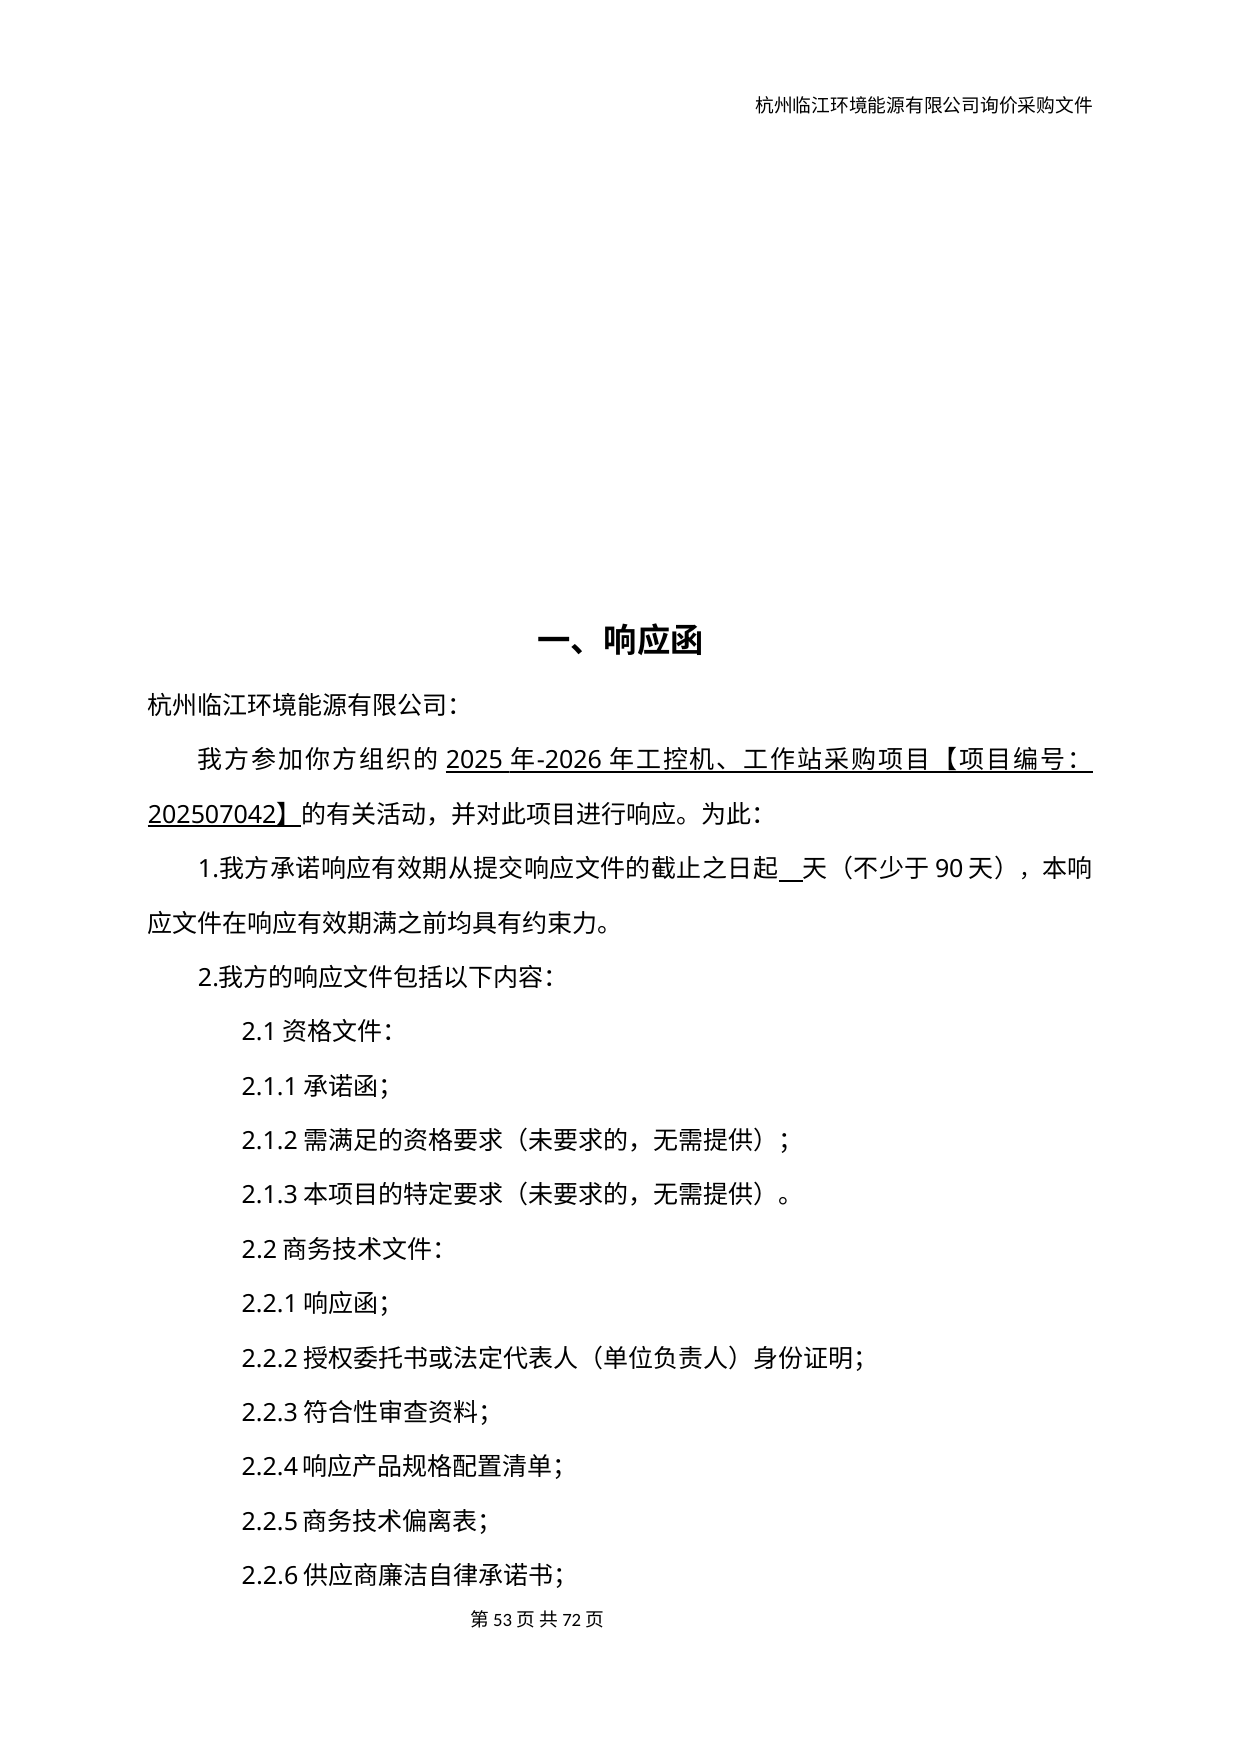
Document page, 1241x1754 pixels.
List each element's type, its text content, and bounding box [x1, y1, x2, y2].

text 2.我方的响应文件包括以下内容： [148, 957, 1092, 994]
text 2.1.3本项目的特定要求（未要求的，无需提供）。 [191, 1175, 1092, 1211]
text 一、响应函 [148, 613, 1092, 662]
text 2.2.5商务技术偏离表； [191, 1501, 1092, 1537]
text 我方参加你方组织的2025年-2026年工控机、工作站采购项目【项目编号：202507042】的有关活动，并对此项目进行响应。为此： [148, 740, 1092, 831]
text 1.我方承诺响应有效期从提交响应文件的截止之日起 天（不少于90天），本响应文件在响应有效期满之前均具有约束力。 [148, 849, 1092, 939]
text 2.2商务技术文件： [191, 1229, 1092, 1266]
text 2.2.1响应函； [191, 1284, 1092, 1320]
text 2.1.2需满足的资格要求（未要求的，无需提供）； [191, 1121, 1092, 1157]
text 杭州临江环境能源有限公司： [148, 686, 1092, 722]
text 2.1资格文件： [191, 1012, 1092, 1048]
text 2.1.1承诺函； [191, 1066, 1092, 1102]
text 2.2.6供应商廉洁自律承诺书； [191, 1556, 1092, 1592]
text 2.2.2授权委托书或法定代表人（单位负责人）身份证明； [191, 1338, 1092, 1374]
text 2.2.4响应产品规格配置清单； [191, 1447, 1092, 1483]
text 2.2.3符合性审查资料； [191, 1392, 1092, 1429]
